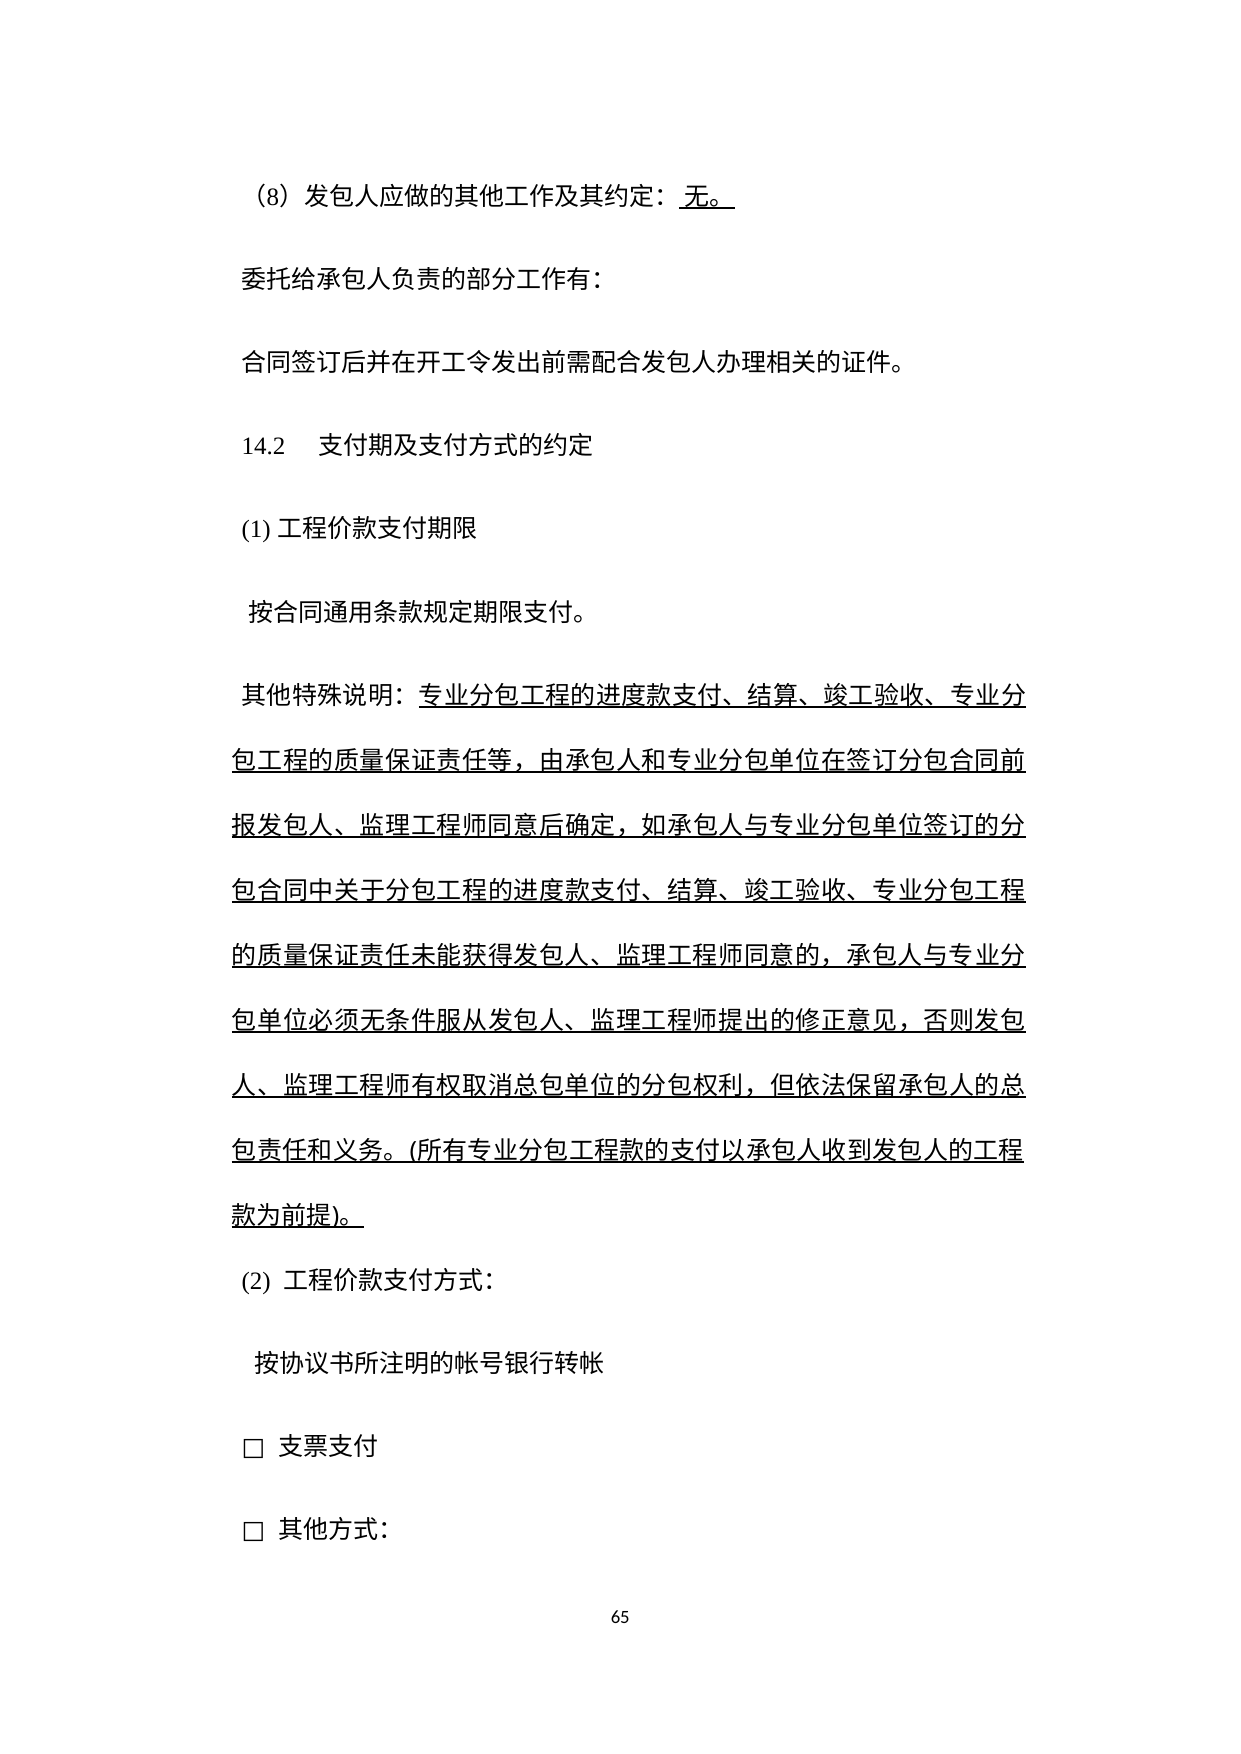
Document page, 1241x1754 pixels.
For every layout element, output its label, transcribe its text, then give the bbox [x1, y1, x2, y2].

text 其他特殊说明：专业分包工程的进度款支付、结算、竣工验收、专业分包工程的质量保证责任等，由承包人和专业分包单位在签订分包合同前报发包人、监理工程师同意后确定，如承包人与专业分包单位签订的分包合同中关于分包工程的进度款支付、结算、竣工验收、专业分包工程的质量保证责任未能获得发包人、监理工程师同意的，承包人与专业分包单位必须无条件服从发包人、监理工程师提出的修正意见，否则发包人、监理工程师有权取消总包单位的分包权利，但依法保留承包人的总包责任和义务。(所有专业分包工程款的支付以承包人收到发包人的工程款为前提)。 [232, 661, 1026, 771]
text □ 支票支付 [232, 1412, 1026, 1477]
text 按协议书所注明的帐号银行转帐 [232, 1329, 1026, 1394]
text □ 其他方式： [232, 1495, 1026, 1560]
text 合同签订后并在开工令发出前需配合发包人办理相关的证件。 [232, 328, 1026, 393]
text 其他特殊说明：专业分包工程的进度款支付、结算、竣工验收、专业分包工程的质量保证责任等，由承包人和专业分包单位在签订分包合同前报发包人、监理工程师同意后确定，如承包人与专业分包单位签订的分包合同中关于分包工程的进度款支付、结算、竣工验收、专业分包工程的质量保证责任未能获得发包人、监理工程师同意的，承包人与专业分包单位必须无条件服从发包人、监理工程师提出的修正意见，否则发包人、监理工程师有权取消总包单位的分包权利，但依法保留承包人的总包责任和义务。(所有专业分包工程款的支付以承包人收到发包人的工程款为前提)。 [232, 773, 1026, 836]
text 其他特殊说明：专业分包工程的进度款支付、结算、竣工验收、专业分包工程的质量保证责任等，由承包人和专业分包单位在签订分包合同前报发包人、监理工程师同意后确定，如承包人与专业分包单位签订的分包合同中关于分包工程的进度款支付、结算、竣工验收、专业分包工程的质量保证责任未能获得发包人、监理工程师同意的，承包人与专业分包单位必须无条件服从发包人、监理工程师提出的修正意见，否则发包人、监理工程师有权取消总包单位的分包权利，但依法保留承包人的总包责任和义务。(所有专业分包工程款的支付以承包人收到发包人的工程款为前提)。 [232, 1033, 1026, 1096]
list 支付期及支付方式的约定 [232, 411, 1026, 476]
text (2) 工程价款支付方式： [232, 1246, 1026, 1311]
text （8）发包人应做的其他工作及其约定： 无。 [232, 162, 1026, 227]
text 其他特殊说明：专业分包工程的进度款支付、结算、竣工验收、专业分包工程的质量保证责任等，由承包人和专业分包单位在签订分包合同前报发包人、监理工程师同意后确定，如承包人与专业分包单位签订的分包合同中关于分包工程的进度款支付、结算、竣工验收、专业分包工程的质量保证责任未能获得发包人、监理工程师同意的，承包人与专业分包单位必须无条件服从发包人、监理工程师提出的修正意见，否则发包人、监理工程师有权取消总包单位的分包权利，但依法保留承包人的总包责任和义务。(所有专业分包工程款的支付以承包人收到发包人的工程款为前提)。 [232, 968, 1026, 1031]
text 委托给承包人负责的部分工作有： [232, 245, 1026, 310]
text 其他特殊说明：专业分包工程的进度款支付、结算、竣工验收、专业分包工程的质量保证责任等，由承包人和专业分包单位在签订分包合同前报发包人、监理工程师同意后确定，如承包人与专业分包单位签订的分包合同中关于分包工程的进度款支付、结算、竣工验收、专业分包工程的质量保证责任未能获得发包人、监理工程师同意的，承包人与专业分包单位必须无条件服从发包人、监理工程师提出的修正意见，否则发包人、监理工程师有权取消总包单位的分包权利，但依法保留承包人的总包责任和义务。(所有专业分包工程款的支付以承包人收到发包人的工程款为前提)。 [232, 1098, 1026, 1246]
text 按合同通用条款规定期限支付。 [232, 578, 1026, 643]
text (1) 工程价款支付期限 [232, 494, 1026, 559]
text 其他特殊说明：专业分包工程的进度款支付、结算、竣工验收、专业分包工程的质量保证责任等，由承包人和专业分包单位在签订分包合同前报发包人、监理工程师同意后确定，如承包人与专业分包单位签订的分包合同中关于分包工程的进度款支付、结算、竣工验收、专业分包工程的质量保证责任未能获得发包人、监理工程师同意的，承包人与专业分包单位必须无条件服从发包人、监理工程师提出的修正意见，否则发包人、监理工程师有权取消总包单位的分包权利，但依法保留承包人的总包责任和义务。(所有专业分包工程款的支付以承包人收到发包人的工程款为前提)。 [232, 838, 1026, 901]
text 其他特殊说明：专业分包工程的进度款支付、结算、竣工验收、专业分包工程的质量保证责任等，由承包人和专业分包单位在签订分包合同前报发包人、监理工程师同意后确定，如承包人与专业分包单位签订的分包合同中关于分包工程的进度款支付、结算、竣工验收、专业分包工程的质量保证责任未能获得发包人、监理工程师同意的，承包人与专业分包单位必须无条件服从发包人、监理工程师提出的修正意见，否则发包人、监理工程师有权取消总包单位的分包权利，但依法保留承包人的总包责任和义务。(所有专业分包工程款的支付以承包人收到发包人的工程款为前提)。 [232, 903, 1026, 966]
